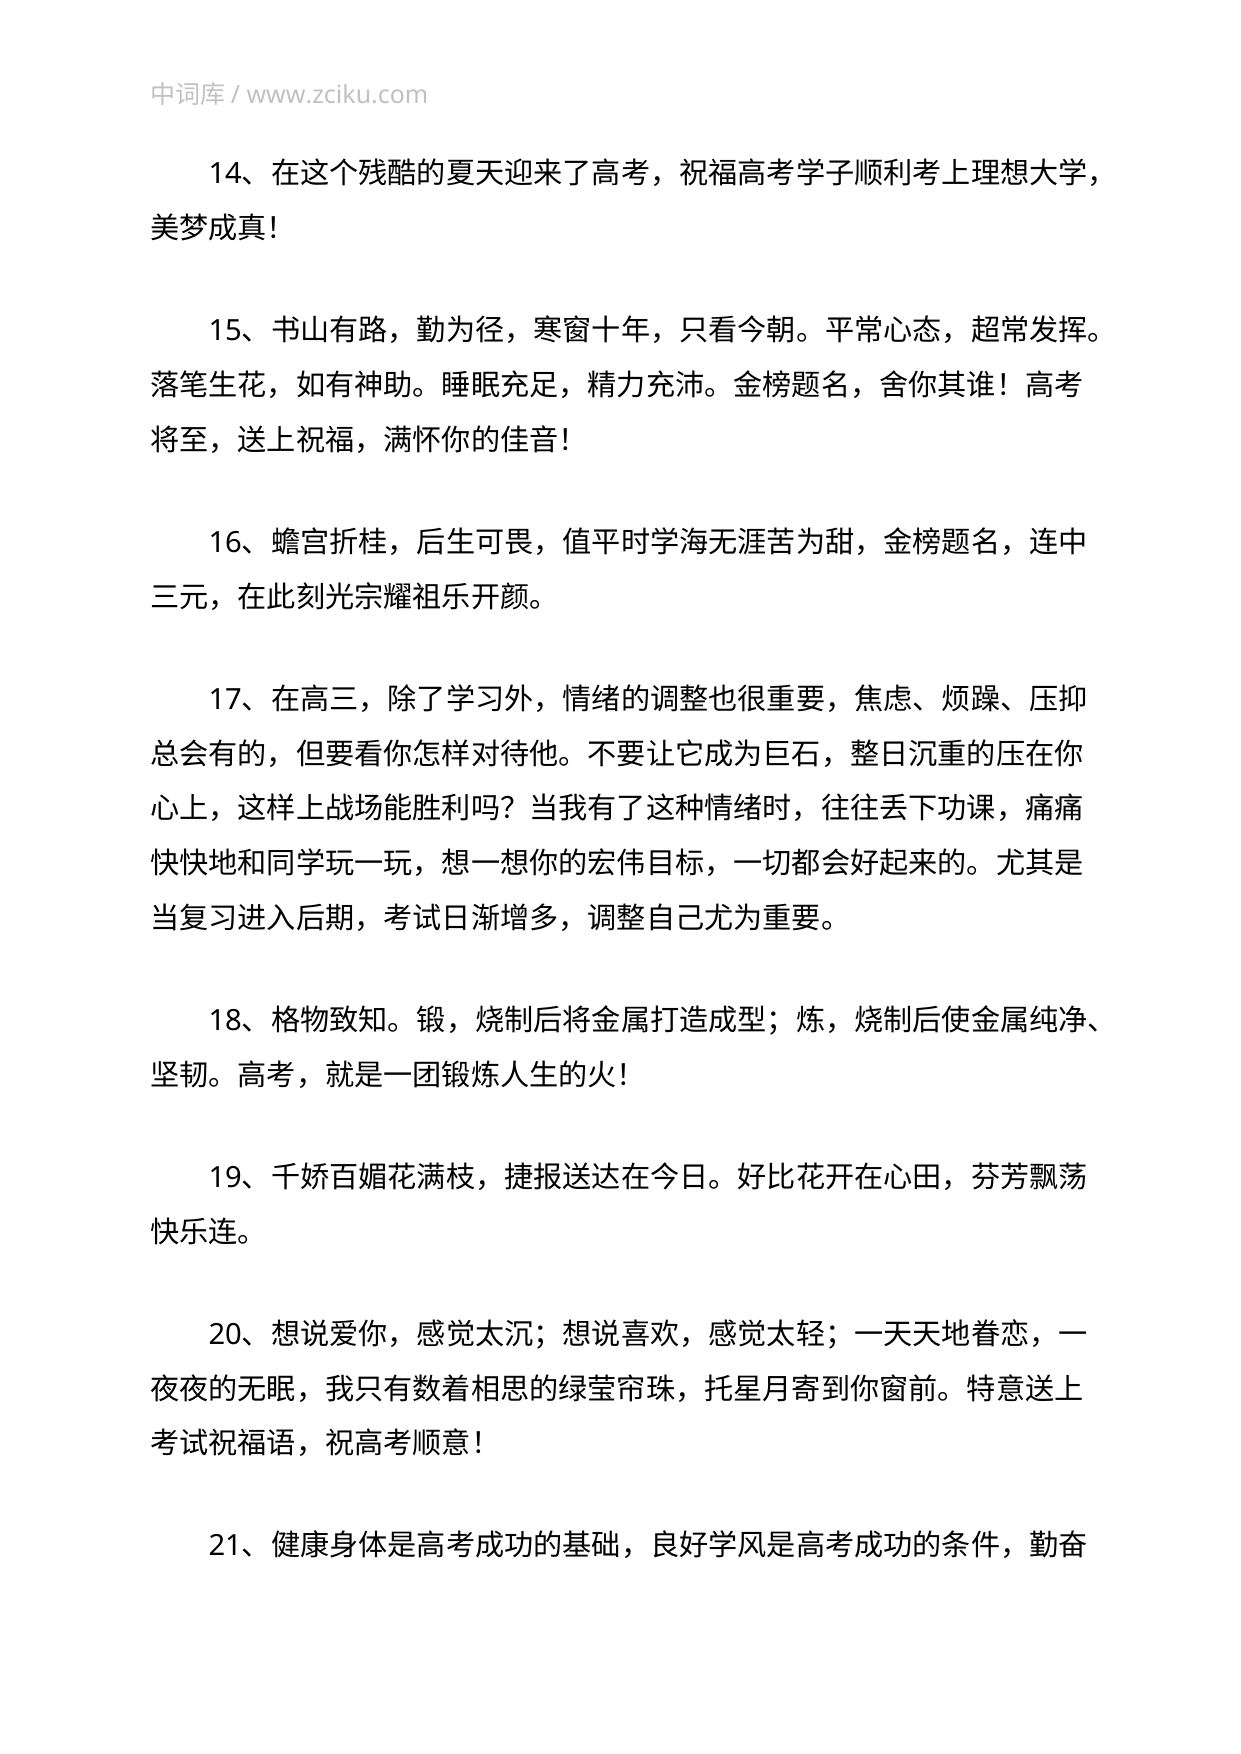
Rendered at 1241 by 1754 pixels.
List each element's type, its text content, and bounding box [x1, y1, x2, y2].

text 16、蟾宫折桂，后生可畏，值平时学海无涯苦为甜，金榜题名，连中三元，在此刻光宗耀祖乐开颜。 [150, 518, 1090, 616]
text 14、在这个残酷的夏天迎来了高考，祝福高考学子顺利考上理想大学，美梦成真！ [150, 150, 1090, 247]
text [150, 1522, 1090, 1564]
text 19、千娇百媚花满枝，捷报送达在今日。好比花开在心田，芬芳飘荡快乐连。 [150, 1153, 1090, 1251]
text 20、想说爱你，感觉太沉；想说喜欢，感觉太轻；一天天地眷恋，一夜夜的无眠，我只有数着相思的绿莹帘珠，托星月寄到你窗前。特意送上考试祝福语，祝高考顺意！ [150, 1310, 1090, 1462]
text 15、书山有路，勤为径，寒窗十年，只看今朝。平常心态，超常发挥。落笔生花，如有神助。睡眠充足，精力充沛。金榜题名，舍你其谁！高考将至，送上祝福，满怀你的佳音！ [150, 307, 1090, 459]
text 17、在高三，除了学习外，情绪的调整也很重要，焦虑、烦躁、压抑总会有的，但要看你怎样对待他。不要让它成为巨石，整日沉重的压在你心上，这样上战场能胜利吗？当我有了这种情绪时，往往丢下功课，痛痛快快地和同学玩一玩，想一想你的宏伟目标，一切都会好起来的。尤其是当复习进入后期，考试日渐增多，调整自己尤为重要。 [150, 675, 1090, 937]
text 18、格物致知。锻，烧制后将金属打造成型；炼，烧制后使金属纯净、坚韧。高考，就是一团锻炼人生的火！ [150, 997, 1090, 1094]
